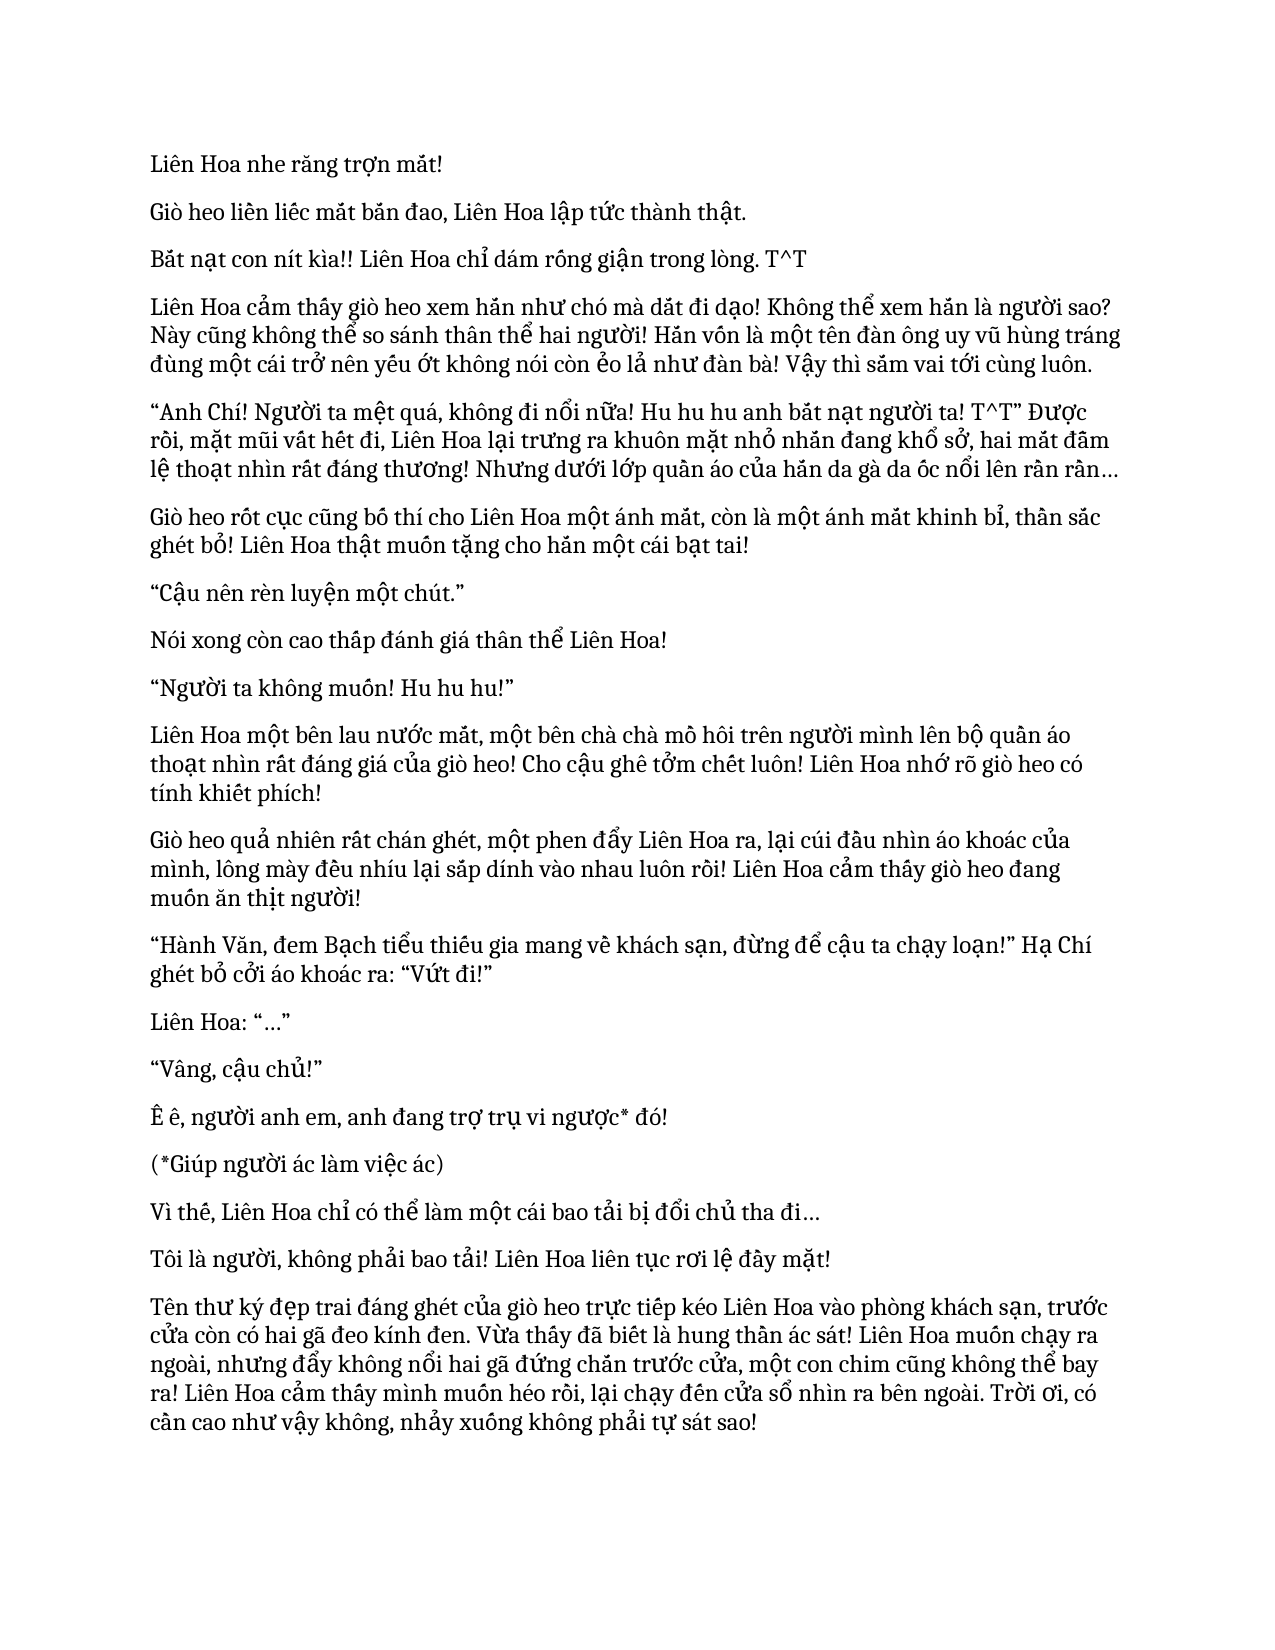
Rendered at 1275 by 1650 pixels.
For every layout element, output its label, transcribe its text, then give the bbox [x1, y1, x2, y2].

text “Anh Chí! Người ta mệt quá, không đi nổi nữa! Hu hu hu anh bắt nạt người ta! T^T” Được rồi, mặt mũi vất hết đi, Liên Hoa lại trưng ra khuôn mặt nhỏ nhắn đang khổ sở, hai mắt đẫm lệ thoạt nhìn rất đáng thương! Nhưng dưới lớp quần áo của hắn da gà da ốc nổi lên rần rần… [150, 397, 1125, 484]
text Liên Hoa nhe răng trợn mắt! [150, 150, 1125, 179]
text Liên Hoa một bên lau nước mắt, một bên chà chà mồ hôi trên người mình lên bộ quần áo thoạt nhìn rất đáng giá của giò heo! Cho cậu ghê tởm chết luôn! Liên Hoa nhớ rõ giò heo có tính khiết phích! [150, 721, 1125, 807]
text “Cậu nên rèn luyện một chút.” [150, 579, 1125, 607]
text Liên Hoa cảm thấy giò heo xem hắn như chó mà dắt đi dạo! Không thể xem hắn là người sao? Này cũng không thể so sánh thân thể hai người! Hắn vốn là một tên đàn ông uy vũ hùng tráng đùng một cái trở nên yếu ớt không nói còn ẻo lả như đàn bà! Vậy thì sắm vai tới cùng luôn. [150, 292, 1125, 379]
text Giò heo quả nhiên rất chán ghét, một phen đẩy Liên Hoa ra, lại cúi đầu nhìn áo khoác của mình, lông mày đều nhíu lại sắp dính vào nhau luôn rồi! Liên Hoa cảm thấy giò heo đang muốn ăn thịt người! [150, 826, 1125, 912]
text Tên thư ký đẹp trai đáng ghét của giò heo trực tiếp kéo Liên Hoa vào phòng khách sạn, trước cửa còn có hai gã đeo kính đen. Vừa thấy đã biết là hung thần ác sát! Liên Hoa muốn chạy ra ngoài, nhưng đẩy không nổi hai gã đứng chắn trước cửa, một con chim cũng không thể bay ra! Liên Hoa cảm thấy mình muốn héo rồi, lại chạy đến cửa sổ nhìn ra bên ngoài. Trời ơi, có cần cao như vậy không, nhảy xuống không phải tự sát sao! [150, 1292, 1125, 1436]
text “Vâng, cậu chủ!” [150, 1055, 1125, 1084]
text Giò heo rốt cục cũng bố thí cho Liên Hoa một ánh mắt, còn là một ánh mắt khinh bỉ, thần sắc ghét bỏ! Liên Hoa thật muốn tặng cho hắn một cái bạt tai! [150, 502, 1125, 560]
text Bắt nạt con nít kìa!! Liên Hoa chỉ dám rống giận trong lòng. T^T [150, 245, 1125, 274]
text “Người ta không muốn! Hu hu hu!” [150, 674, 1125, 702]
text Giò heo liền liếc mắt bắn đao, Liên Hoa lập tức thành thật. [150, 197, 1125, 226]
text Ê ê, người anh em, anh đang trợ trụ vi ngược* đó! [150, 1102, 1125, 1131]
text “Hành Văn, đem Bạch tiểu thiếu gia mang về khách sạn, đừng để cậu ta chạy loạn!” Hạ Chí ghét bỏ cởi áo khoác ra: “Vứt đi!” [150, 931, 1125, 989]
text Tôi là người, không phải bao tải! Liên Hoa liên tục rơi lệ đầy mặt! [150, 1245, 1125, 1274]
text Liên Hoa: “…” [150, 1007, 1125, 1036]
text Nói xong còn cao thấp đánh giá thân thể Liên Hoa! [150, 626, 1125, 655]
text (*Giúp người ác làm việc ác) [150, 1150, 1125, 1179]
text Vì thế, Liên Hoa chỉ có thể làm một cái bao tải bị đổi chủ tha đi… [150, 1197, 1125, 1226]
